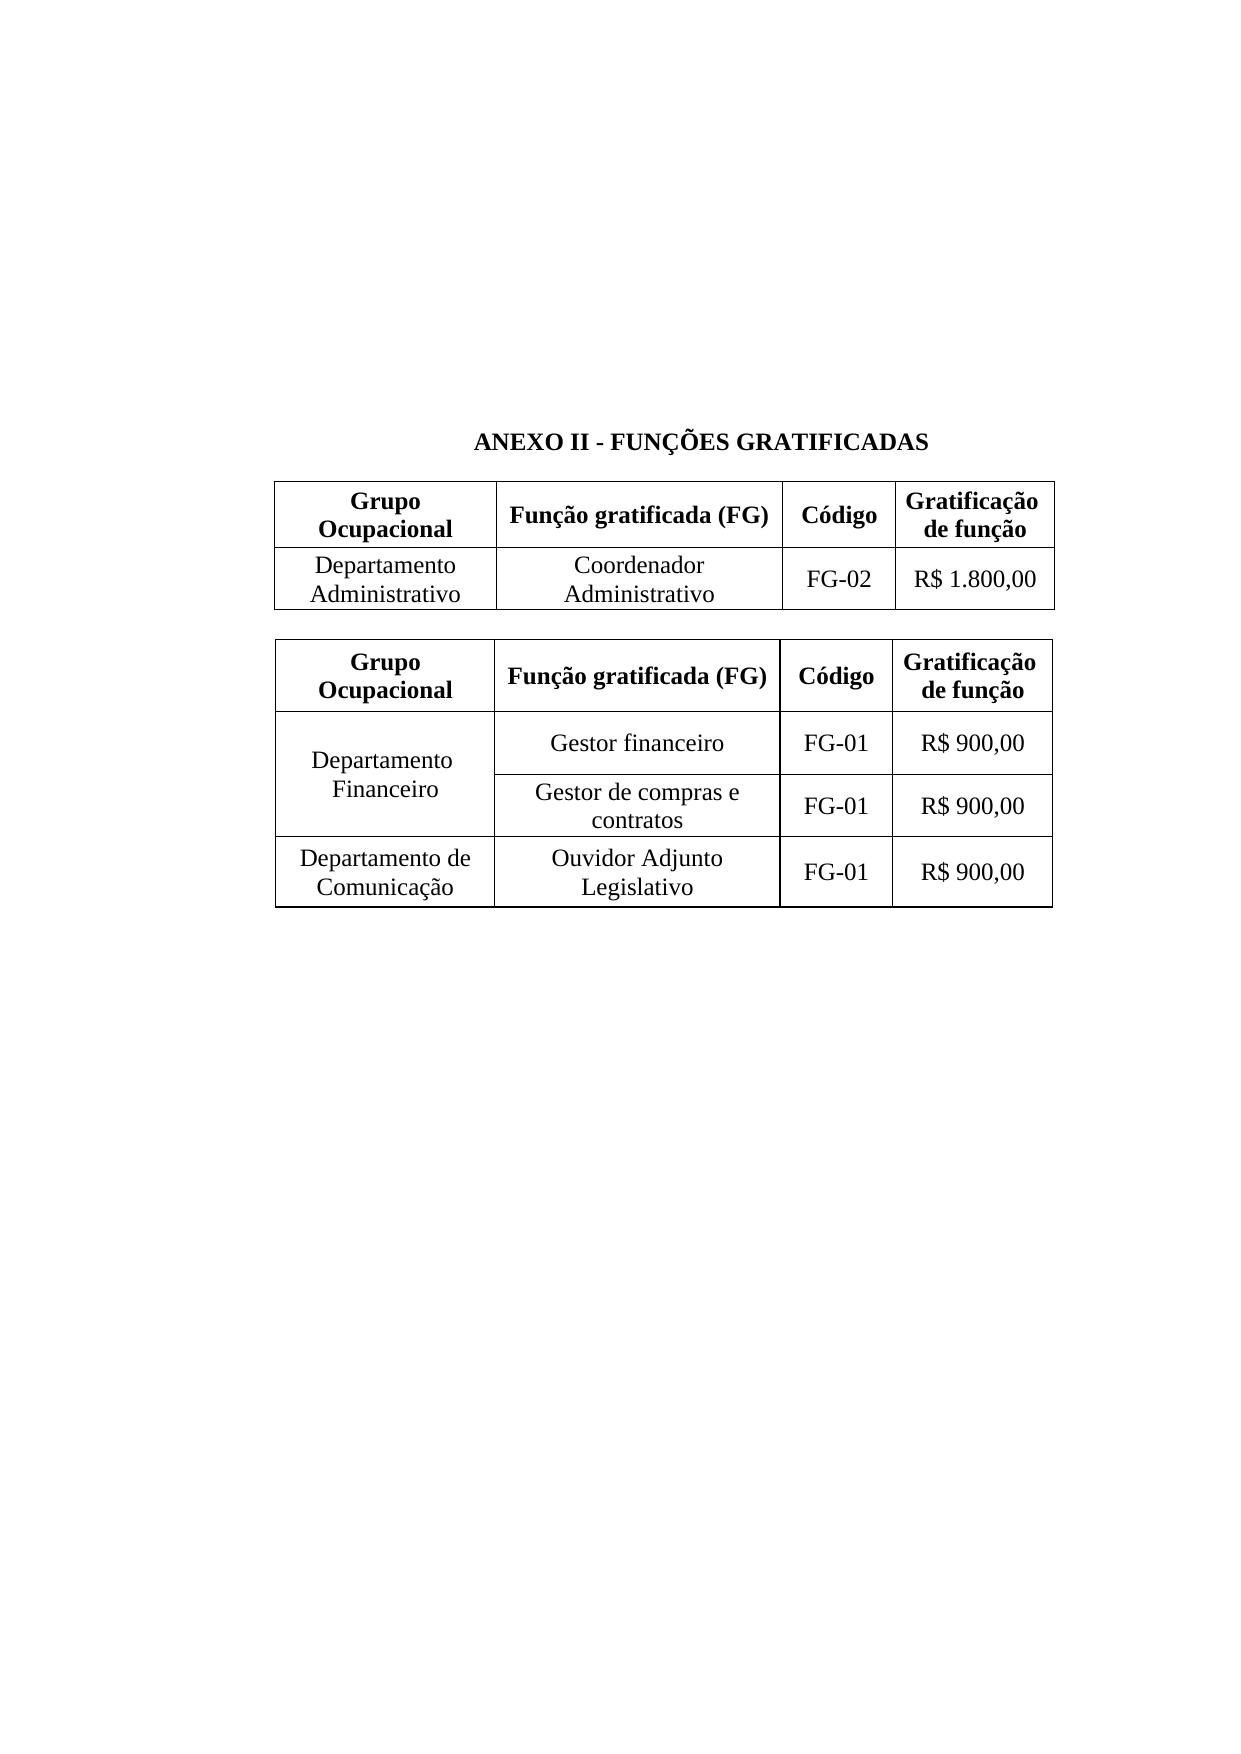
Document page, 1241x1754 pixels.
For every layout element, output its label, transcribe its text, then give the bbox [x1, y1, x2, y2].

table_cell Departamento de Comunicação [276, 837, 494, 906]
text ANEXO II - FUNÇÕES GRATIFICADAS [177, 427, 1152, 456]
table_cell FG-01 [781, 837, 892, 906]
table_cell Gestor financeiro [495, 712, 779, 773]
table_cell FG-01 [781, 712, 892, 773]
table_header Gratificação de função [893, 640, 1052, 711]
table_cell R$ 900,00 [893, 837, 1052, 906]
table_header Função gratificada (FG) [495, 640, 779, 711]
table_header Grupo Ocupacional [275, 482, 496, 547]
table_cell Gestor de compras e contratos [495, 775, 779, 836]
table_cell R$ 1.800,00 [896, 548, 1054, 609]
table_cell Departamento Financeiro [276, 712, 494, 836]
table_cell R$ 900,00 [893, 712, 1052, 773]
table_header Grupo Ocupacional [276, 640, 494, 711]
table_header Função gratificada (FG) [497, 482, 782, 547]
table_cell FG-01 [781, 775, 892, 836]
table_header Gratificação de função [896, 482, 1054, 547]
table_header Código [781, 640, 892, 711]
table_cell R$ 900,00 [893, 775, 1052, 836]
table_header Código [783, 482, 895, 547]
table_cell Ouvidor Adjunto Legislativo [495, 837, 779, 906]
table_cell FG-02 [783, 548, 895, 609]
table_cell Coordenador Administrativo [497, 548, 782, 609]
table_cell Departamento Administrativo [275, 548, 496, 609]
